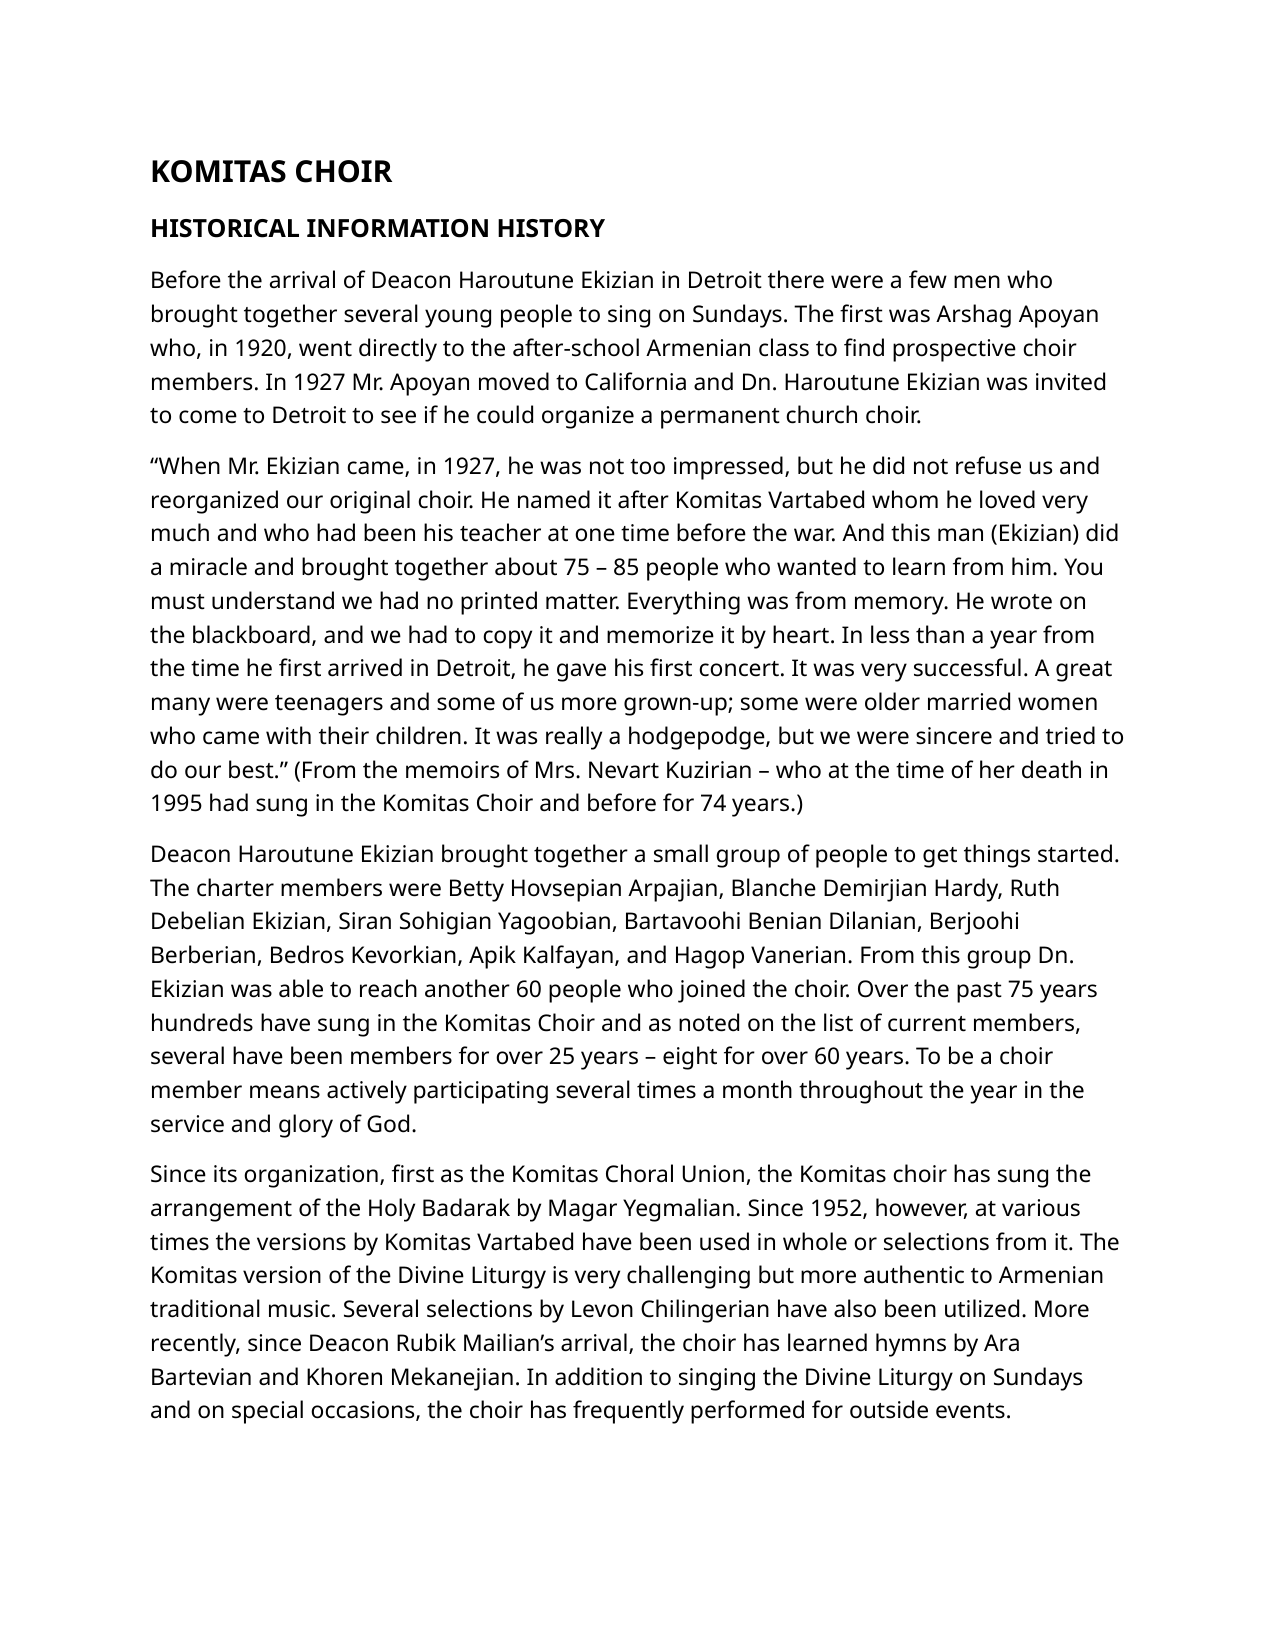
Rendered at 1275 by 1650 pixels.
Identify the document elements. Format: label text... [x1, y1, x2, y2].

text KOMITAS CHOIR [150, 150, 1125, 191]
text “When Mr. Ekizian came, in 1927, he was not too impressed, but he did not refuse us and reorganized our original choir. He named it after Komitas Vartabed whom he loved very much and who had been his teacher at one time before the war. And this man (Ekizian) did a miracle and brought together about 75 – 85 people who wanted to learn from him. You must understand we had no printed matter. Everything was from memory. He wrote on the blackboard, and we had to copy it and memorize it by heart. In less than a year from the time he first arrived in Detroit, he gave his first concert. It was very successful. A great many were teenagers and some of us more grown-up; some were older married women who came with their children. It was really a hodgepodge, but we were sincere and tried to do our best.” (From the memoirs of Mrs. Nevart Kuzirian – who at the time of her death in 1995 had sung in the Komitas Choir and before for 74 years.) [150, 450, 1125, 819]
text Since its organization, first as the Komitas Choral Union, the Komitas choir has sung the arrangement of the Holy Badarak by Magar Yegmalian. Since 1952, however, at various times the versions by Komitas Vartabed have been used in whole or selections from it. The Komitas version of the Divine Liturgy is very challenging but more authentic to Armenian traditional music. Several selections by Levon Chilingerian have also been utilized. More recently, since Deacon Rubik Mailian’s arrival, the choir has learned hymns by Ara Bartevian and Khoren Mekanejian. In addition to singing the Divine Liturgy on Sundays and on special occasions, the choir has frequently performed for outside events. [150, 1158, 1125, 1426]
text Before the arrival of Deacon Haroutune Ekizian in Detroit there were a few men who brought together several young people to sing on Sundays. The first was Arshag Apoyan who, in 1920, went directly to the after-school Armenian class to find prospective choir members. In 1927 Mr. Apoyan moved to California and Dn. Haroutune Ekizian was invited to come to Detroit to see if he could organize a permanent church choir. [150, 264, 1125, 431]
text HISTORICAL INFORMATION HISTORY [150, 211, 1125, 245]
text Deacon Haroutune Ekizian brought together a small group of people to get things started. The charter members were Betty Hovsepian Arpajian, Blanche Demirjian Hardy, Ruth Debelian Ekizian, Siran Sohigian Yagoobian, Bartavoohi Benian Dilanian, Berjoohi Berberian, Bedros Kevorkian, Apik Kalfayan, and Hagop Vanerian. From this group Dn. Ekizian was able to reach another 60 people who joined the choir. Over the past 75 years hundreds have sung in the Komitas Choir and as noted on the list of current members, several have been members for over 25 years – eight for over 60 years. To be a choir member means actively participating several times a month throughout the year in the service and glory of God. [150, 838, 1125, 1139]
